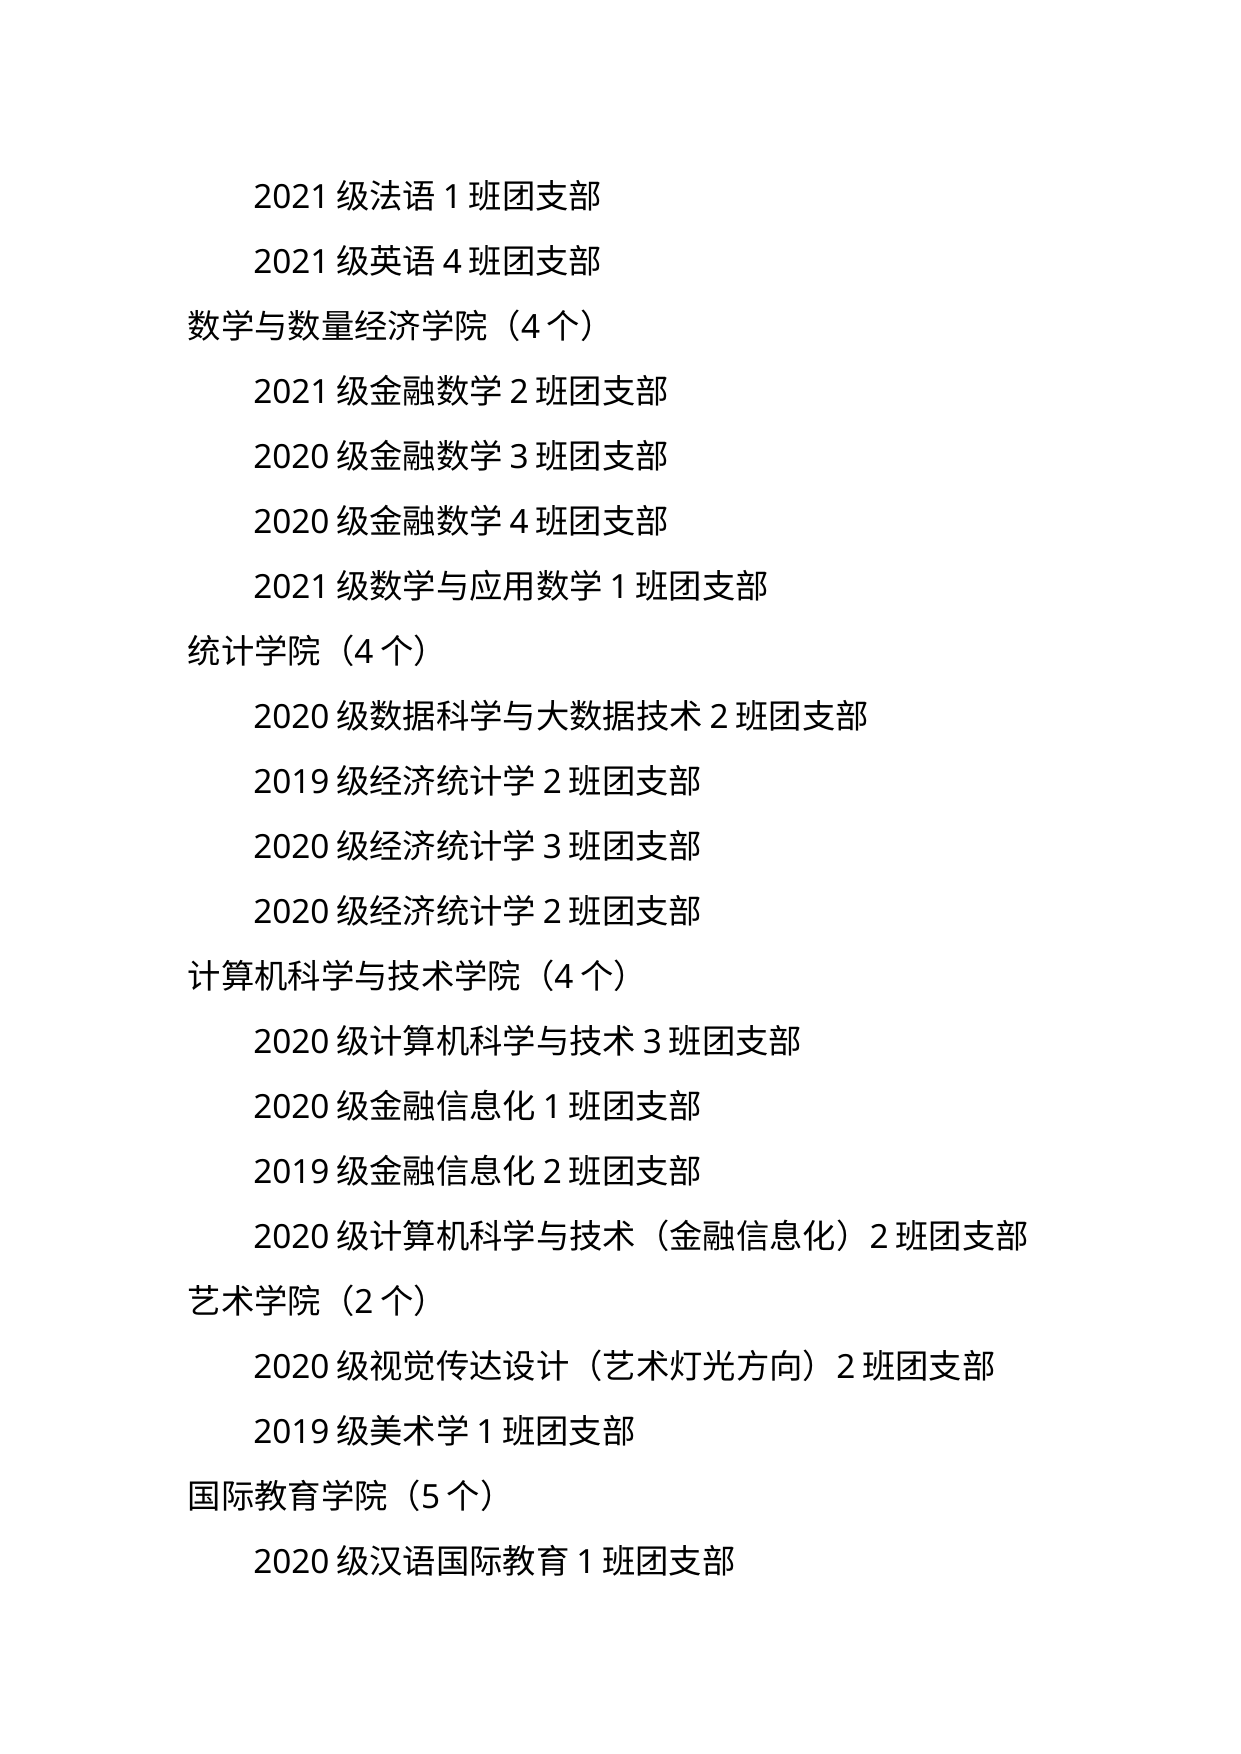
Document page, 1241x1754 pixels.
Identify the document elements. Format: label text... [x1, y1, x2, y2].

text 2020级视觉传达设计（艺术灯光方向）2班团支部 [187, 1332, 1053, 1397]
text 2020级数据科学与大数据技术2班团支部 [187, 682, 1053, 747]
text 2020级汉语国际教育1班团支部 [187, 1527, 1053, 1592]
text 统计学院（4个） [187, 617, 1053, 682]
text 2020级计算机科学与技术3班团支部 [187, 1007, 1053, 1072]
text 2019级美术学1班团支部 [187, 1397, 1053, 1462]
text 2020级金融数学3班团支部 [187, 422, 1053, 487]
text 2021级数学与应用数学1班团支部 [187, 552, 1053, 617]
text 数学与数量经济学院（4个） [187, 292, 1053, 357]
text 2020级金融信息化1班团支部 [187, 1072, 1053, 1137]
text 国际教育学院（5个） [187, 1462, 1053, 1527]
text 2020级计算机科学与技术（金融信息化）2班团支部 [187, 1202, 1053, 1267]
text 2019级经济统计学2班团支部 [187, 747, 1053, 812]
text 2021级法语1班团支部 [187, 162, 1053, 227]
text 2020级金融数学4班团支部 [187, 487, 1053, 552]
text 2020级经济统计学3班团支部 [187, 812, 1053, 877]
text 2021级英语4班团支部 [187, 227, 1053, 292]
text 2021级金融数学2班团支部 [187, 357, 1053, 422]
text 2020级经济统计学2班团支部 [187, 877, 1053, 942]
text 计算机科学与技术学院（4个） [187, 942, 1053, 1007]
text 2019级金融信息化2班团支部 [187, 1137, 1053, 1202]
text 艺术学院（2个） [187, 1267, 1053, 1332]
